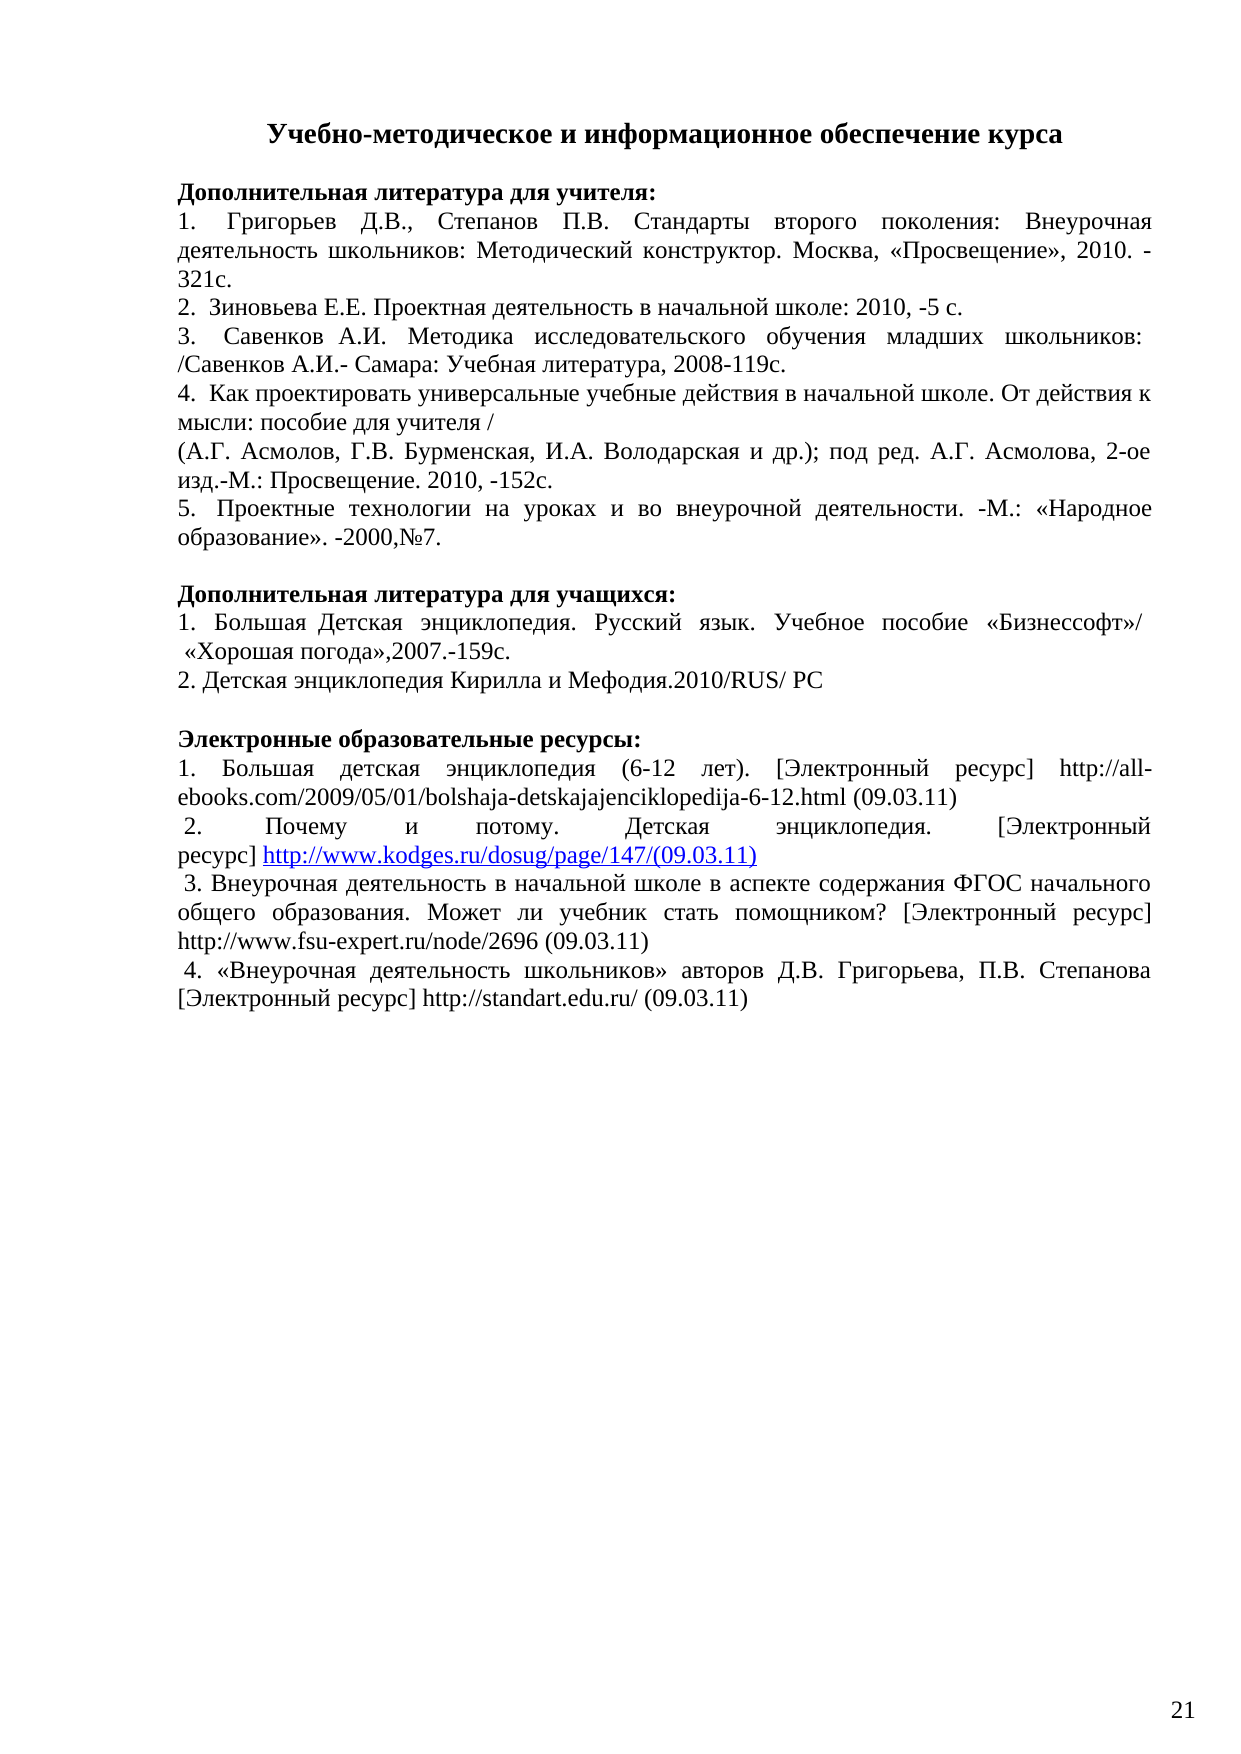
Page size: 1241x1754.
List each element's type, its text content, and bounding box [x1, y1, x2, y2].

list Внеурочная деятельность в начальной школе в аспекте содержания ФГОС начального общего образования. Может ли учебник стать помощником? [Электронный ресурс] http://www.fsu-expert.ru/node/2696 (09.03.11) [177, 868, 1152, 955]
text /Савенков А.И.- Самара: Учебная литература, 2008-119с. [177, 350, 1207, 378]
list Детская энциклопедия Кирилла и Мефодия.2010/RUS/ РС [177, 665, 1207, 694]
subtitle Электронные образовательные ресурсы: [177, 725, 1207, 753]
list «Внеурочная деятельность школьников» авторов Д.В. Григорьева, П.В. Степанова [Электронный ресурс] http://standart.edu.ru/ (09.03.11) [177, 955, 1151, 1012]
list Почему и потому. Детская энциклопедия. [Электронный ресурс] http://www.kodges.ru/dosug/page/147/(09.03.11) [177, 811, 1152, 868]
text (А.Г. Асмолов, Г.В. Бурменская, И.А. Володарская и др.); под ред. А.Г. Асмолова, 2-ое изд.-М.: Просвещение. 2010, -152с. [177, 436, 1152, 493]
list Григорьев Д.В., Степанов П.В. Стандарты второго поколения: Внеурочная деятельность школьников: Методический конструктор. Москва, «Просвещение», 2010. - 321с. [177, 206, 1152, 292]
list Как проектировать универсальные учебные действия в начальной школе. От действия к мысли: пособие для учителя / [177, 378, 1152, 436]
list Проектные технологии на уроках и во внеурочной деятельности. -М.: «Народное образование». -2000,№7. [177, 493, 1152, 551]
text «Хорошая погода»,2007.-159с. [184, 636, 1207, 665]
subtitle Дополнительная литература для учителя: [177, 178, 1207, 206]
list Большая детская энциклопедия (6-12 лет). [Электронный ресурс] http://all- ebooks.com/2009/05/01/bolshaja-detskajajenciklopedija-6-12.html (09.03.11) [177, 753, 1152, 811]
subtitle Дополнительная литература для учащихся: [177, 579, 1207, 608]
list Большая Детская энциклопедия. Русский язык. Учебное пособие «Бизнессофт»/ [177, 608, 1207, 636]
text 21 [154, 1695, 1196, 1724]
list Зиновьева Е.Е. Проектная деятельность в начальной школе: 2010, -5 с. [177, 292, 1207, 321]
list Савенков А.И. Методика исследовательского обучения младших школьников: [177, 321, 1207, 350]
subtitle Учебно-методическое и информационное обеспечение курса [266, 116, 1207, 149]
